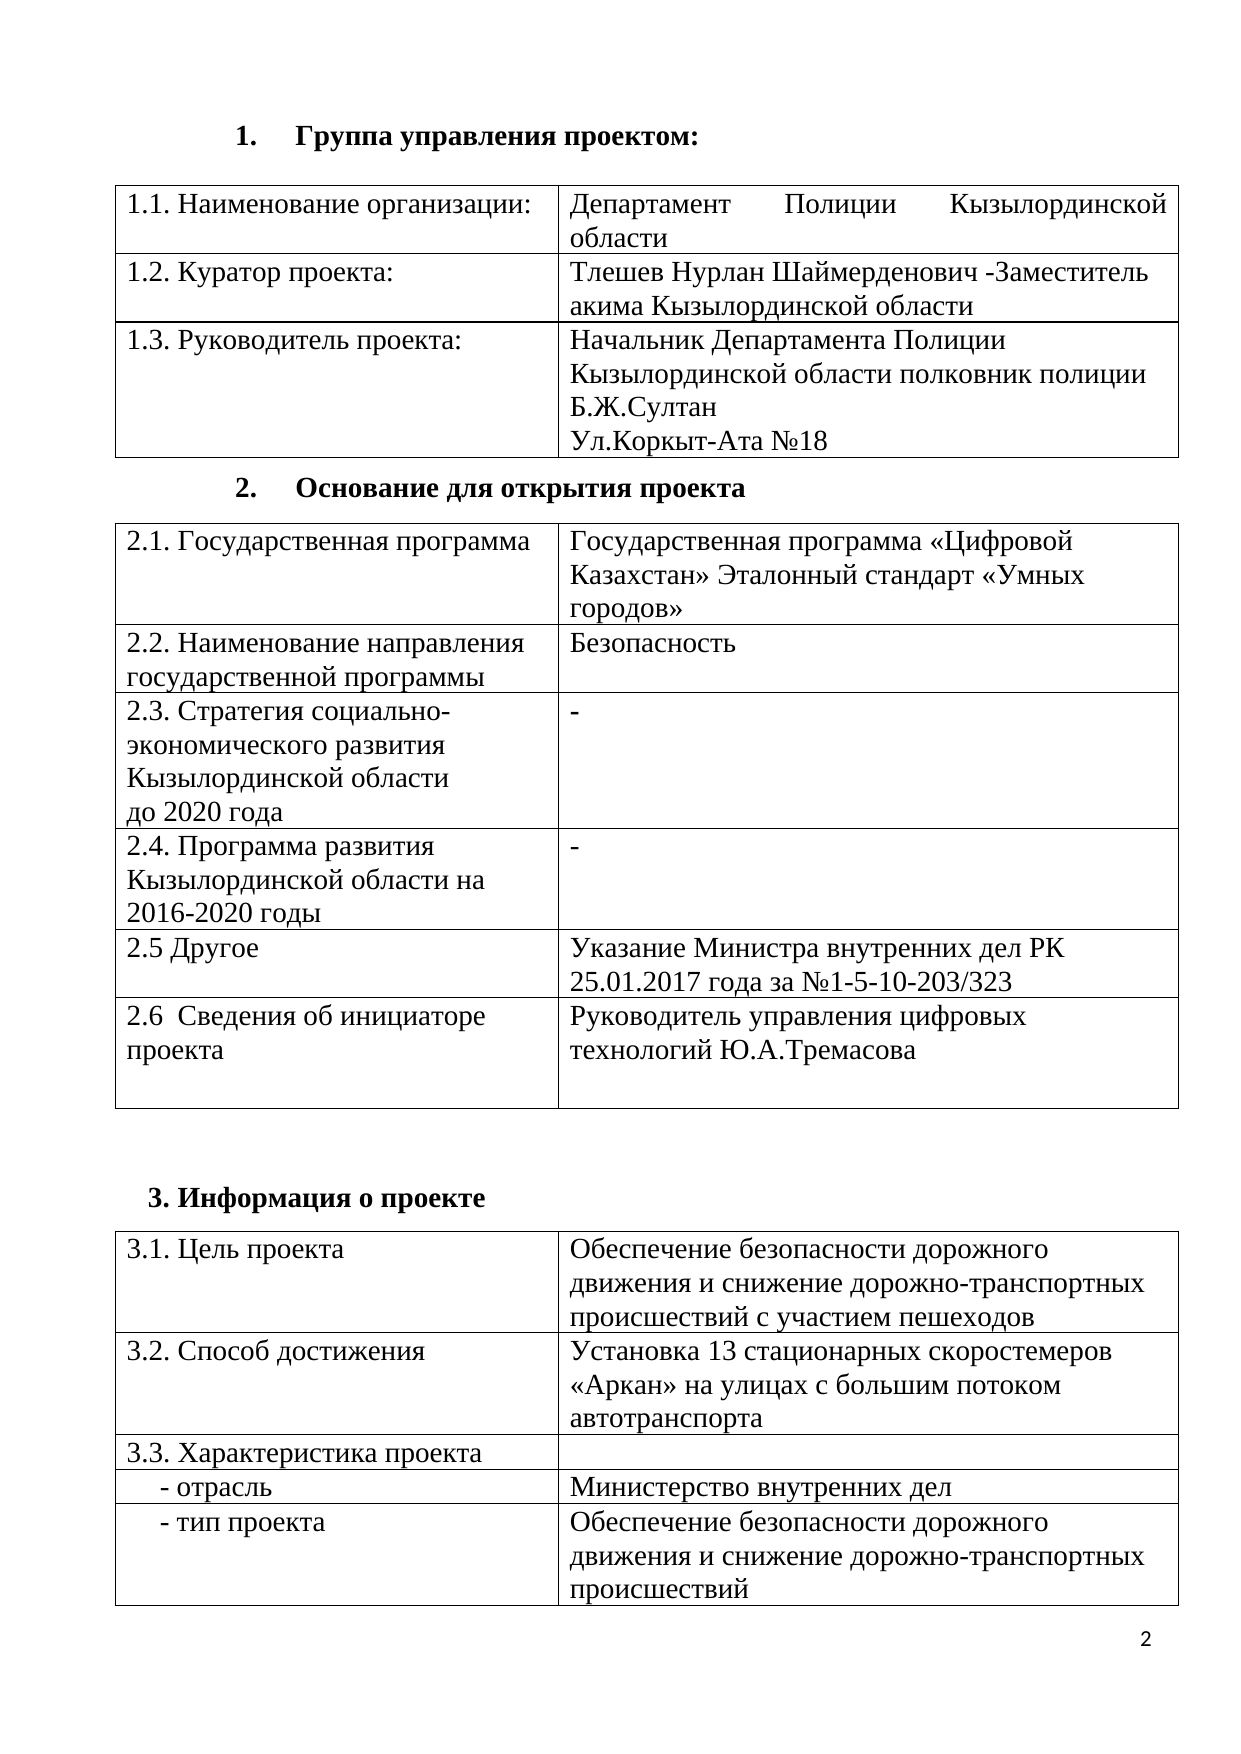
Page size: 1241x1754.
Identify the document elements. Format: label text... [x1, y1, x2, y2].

table_cell - отрасль [116, 1470, 558, 1503]
table_header Обеспечение безопасности дорожного движения и снижение дорожно-транспортных происшествий с участием пешеходов [559, 1232, 1178, 1332]
table_cell - [559, 693, 1178, 827]
table_cell 2.2. Наименование направления государственной программы [116, 625, 558, 692]
table_cell 2.6 Сведения об инициаторе проекта [116, 998, 558, 1107]
table_cell 1.3. Руководитель проекта: [116, 323, 558, 457]
table_cell Министерство внутренних дел [559, 1470, 1178, 1503]
table_cell [559, 1435, 1178, 1468]
table_cell 3.3. Характеристика проекта [116, 1435, 558, 1468]
table_cell 1.2. Куратор проекта: [116, 254, 558, 321]
table_header Департамент Полиции Кызылординской области [559, 186, 1178, 253]
table_cell - [559, 829, 1178, 929]
table_header Государственная программа «Цифровой Казахстан» Эталонный стандарт «Умных городов» [559, 524, 1178, 624]
table_cell Безопасность [559, 625, 1178, 692]
table_cell 2.4. Программа развития Кызылординской области на 2016-2020 годы [116, 829, 558, 929]
table_header 2.1. Государственная программа [116, 524, 558, 624]
table_header 1.1. Наименование организации: [116, 186, 558, 253]
table_cell Указание Министра внутренних дел РК 25.01.2017 года за №1-5-10-203/323 [559, 930, 1178, 997]
table_cell Начальник Департамента Полиции Кызылординской области полковник полиции Б.Ж.Султан Ул.Коркыт-Ата №18 [559, 323, 1178, 457]
list Информация о проекте [148, 1180, 1152, 1214]
table_cell 3.2. Способ достижения [116, 1333, 558, 1434]
table_cell 2.5 Другое [116, 930, 558, 997]
table_header 3.1. Цель проекта [116, 1232, 558, 1332]
table_cell Обеспечение безопасности дорожного движения и снижение дорожно-транспортных происшествий [559, 1504, 1178, 1605]
table_cell Тлешев Нурлан Шаймерденович -Заместитель акима Кызылординской области [559, 254, 1178, 321]
table_cell Руководитель управления цифровых технологий Ю.А.Тремасова [559, 998, 1178, 1107]
list Группа управления проектом: [223, 118, 1152, 152]
list Основание для открытия проекта [223, 470, 1152, 503]
table_cell 2.3. Стратегия социально-экономического развития Кызылординской области до 2020 года [116, 693, 558, 827]
table_cell Установка 13 стационарных скоростемеров «Аркан» на улицах с большим потоком автотранспорта [559, 1333, 1178, 1434]
table_cell - тип проекта [116, 1504, 558, 1605]
